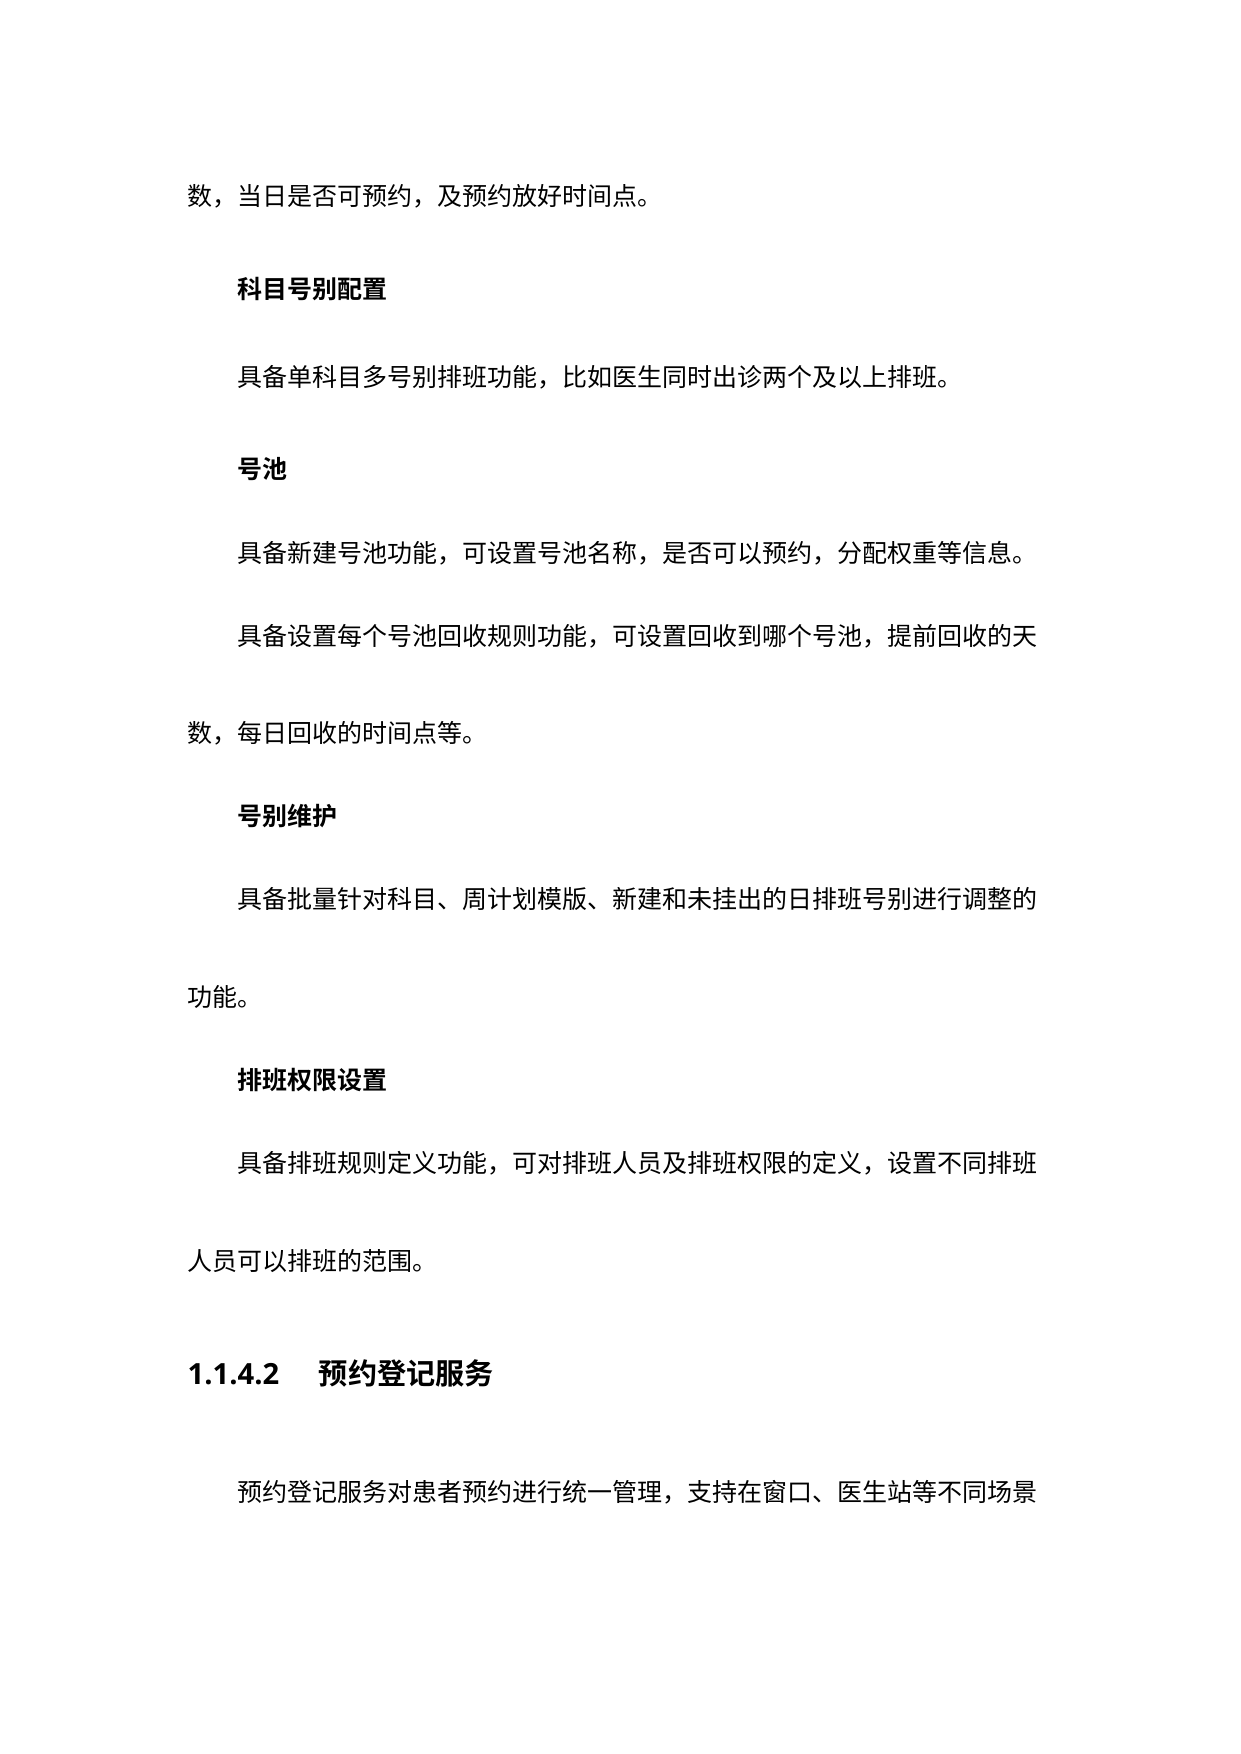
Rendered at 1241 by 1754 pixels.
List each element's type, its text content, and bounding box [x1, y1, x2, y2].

text 具备设置每个号池回收规则功能，可设置回收到哪个号池，提前回收的天数，每日回收的时间点等。 [187, 602, 1053, 764]
text 具备排班规则定义功能，可对排班人员及排班权限的定义，设置不同排班人员可以排班的范围。 [187, 1129, 1053, 1292]
text 具备单科目多号别排班功能，比如医生同时出诊两个及以上排班。 [187, 343, 1053, 408]
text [187, 162, 1053, 227]
text 具备新建号池功能，可设置号池名称，是否可以预约，分配权重等信息。 [187, 519, 1053, 584]
text 号别维护 [187, 782, 1053, 847]
text 科目号别配置 [187, 255, 1053, 320]
text 具备批量针对科目、周计划模版、新建和未挂出的日排班号别进行调整的功能。 [187, 866, 1053, 1028]
text 号池 [187, 436, 1053, 501]
subtitle 预约登记服务 [187, 1339, 1053, 1404]
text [187, 1458, 1053, 1523]
text 排班权限设置 [187, 1046, 1053, 1111]
